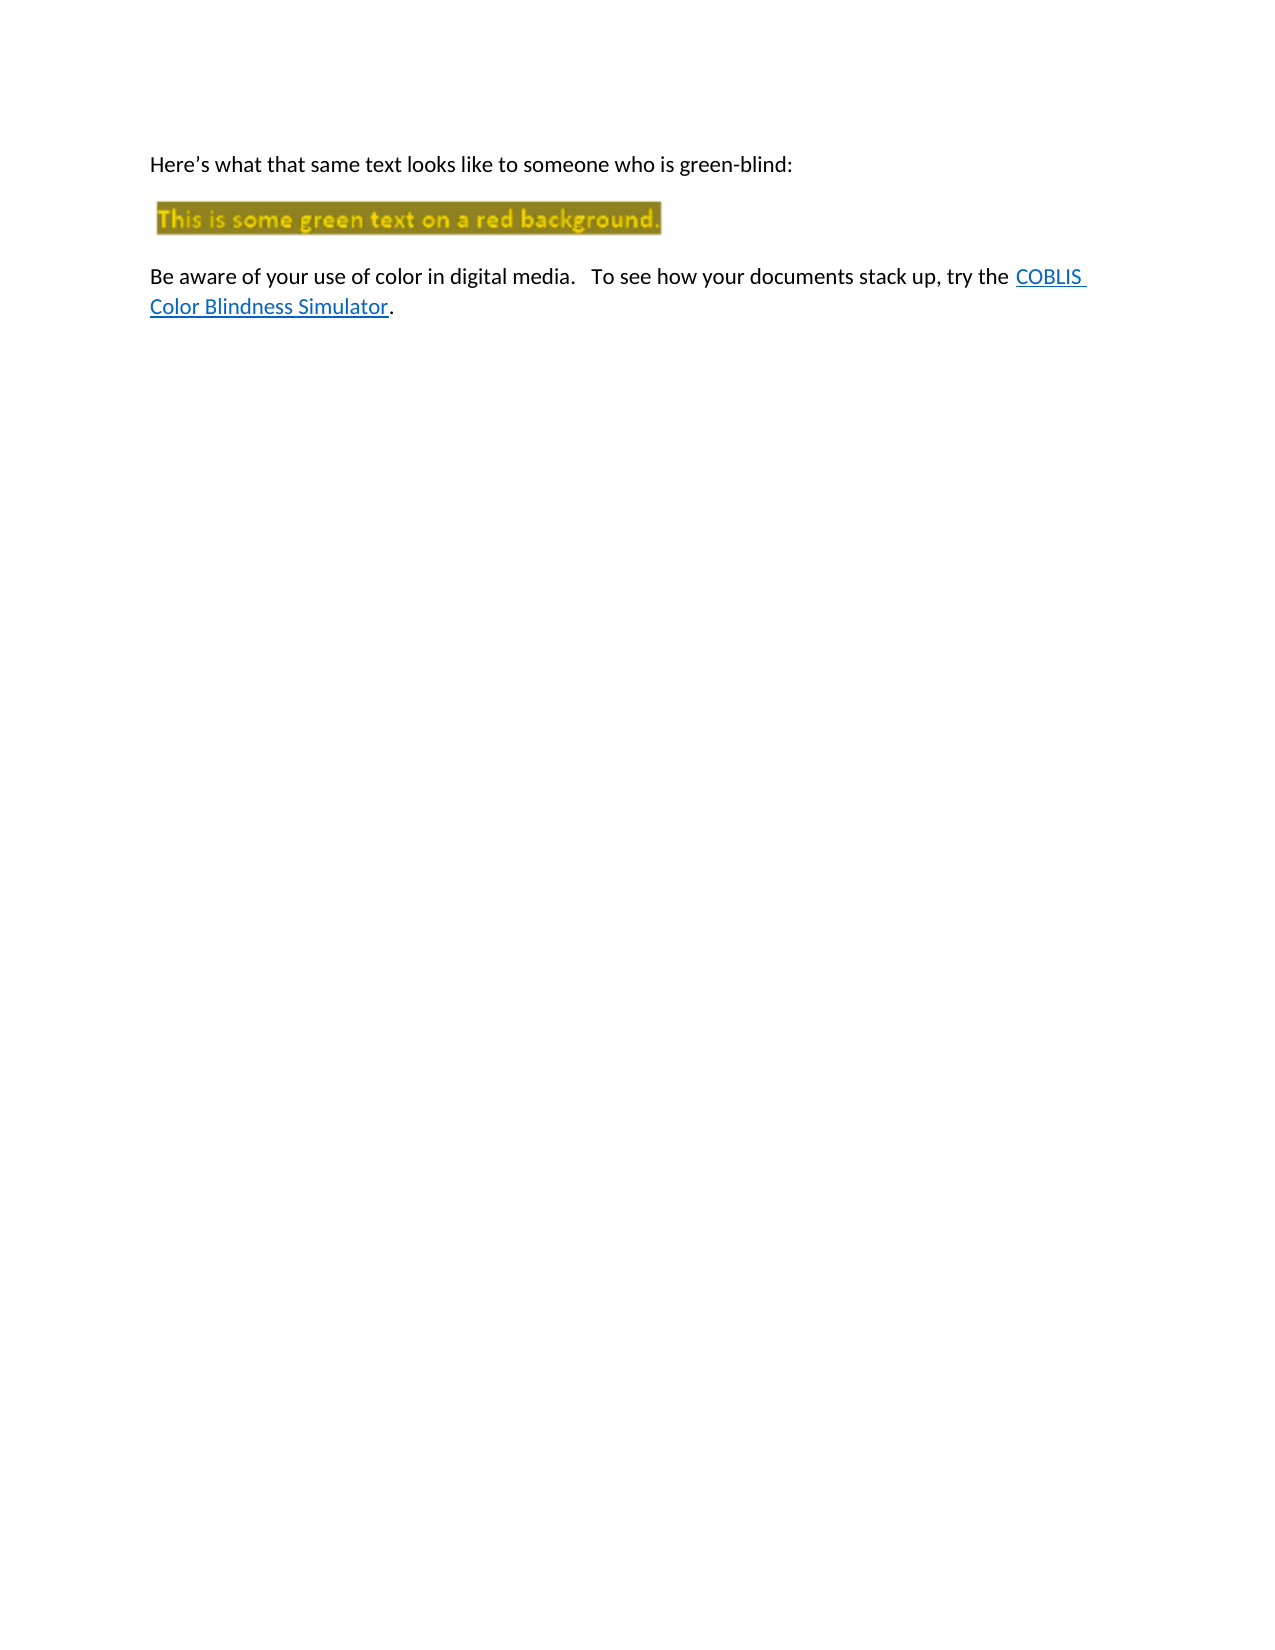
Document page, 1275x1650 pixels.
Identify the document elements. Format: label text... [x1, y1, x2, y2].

text Here’s what that same text looks like to someone who is green-blind: [150, 150, 1125, 178]
text Be aware of your use of color in digital media. To see how your documents stack up, try the COBLIS Color Blindness Simulator. [150, 262, 1125, 320]
picture [150, 196, 668, 243]
